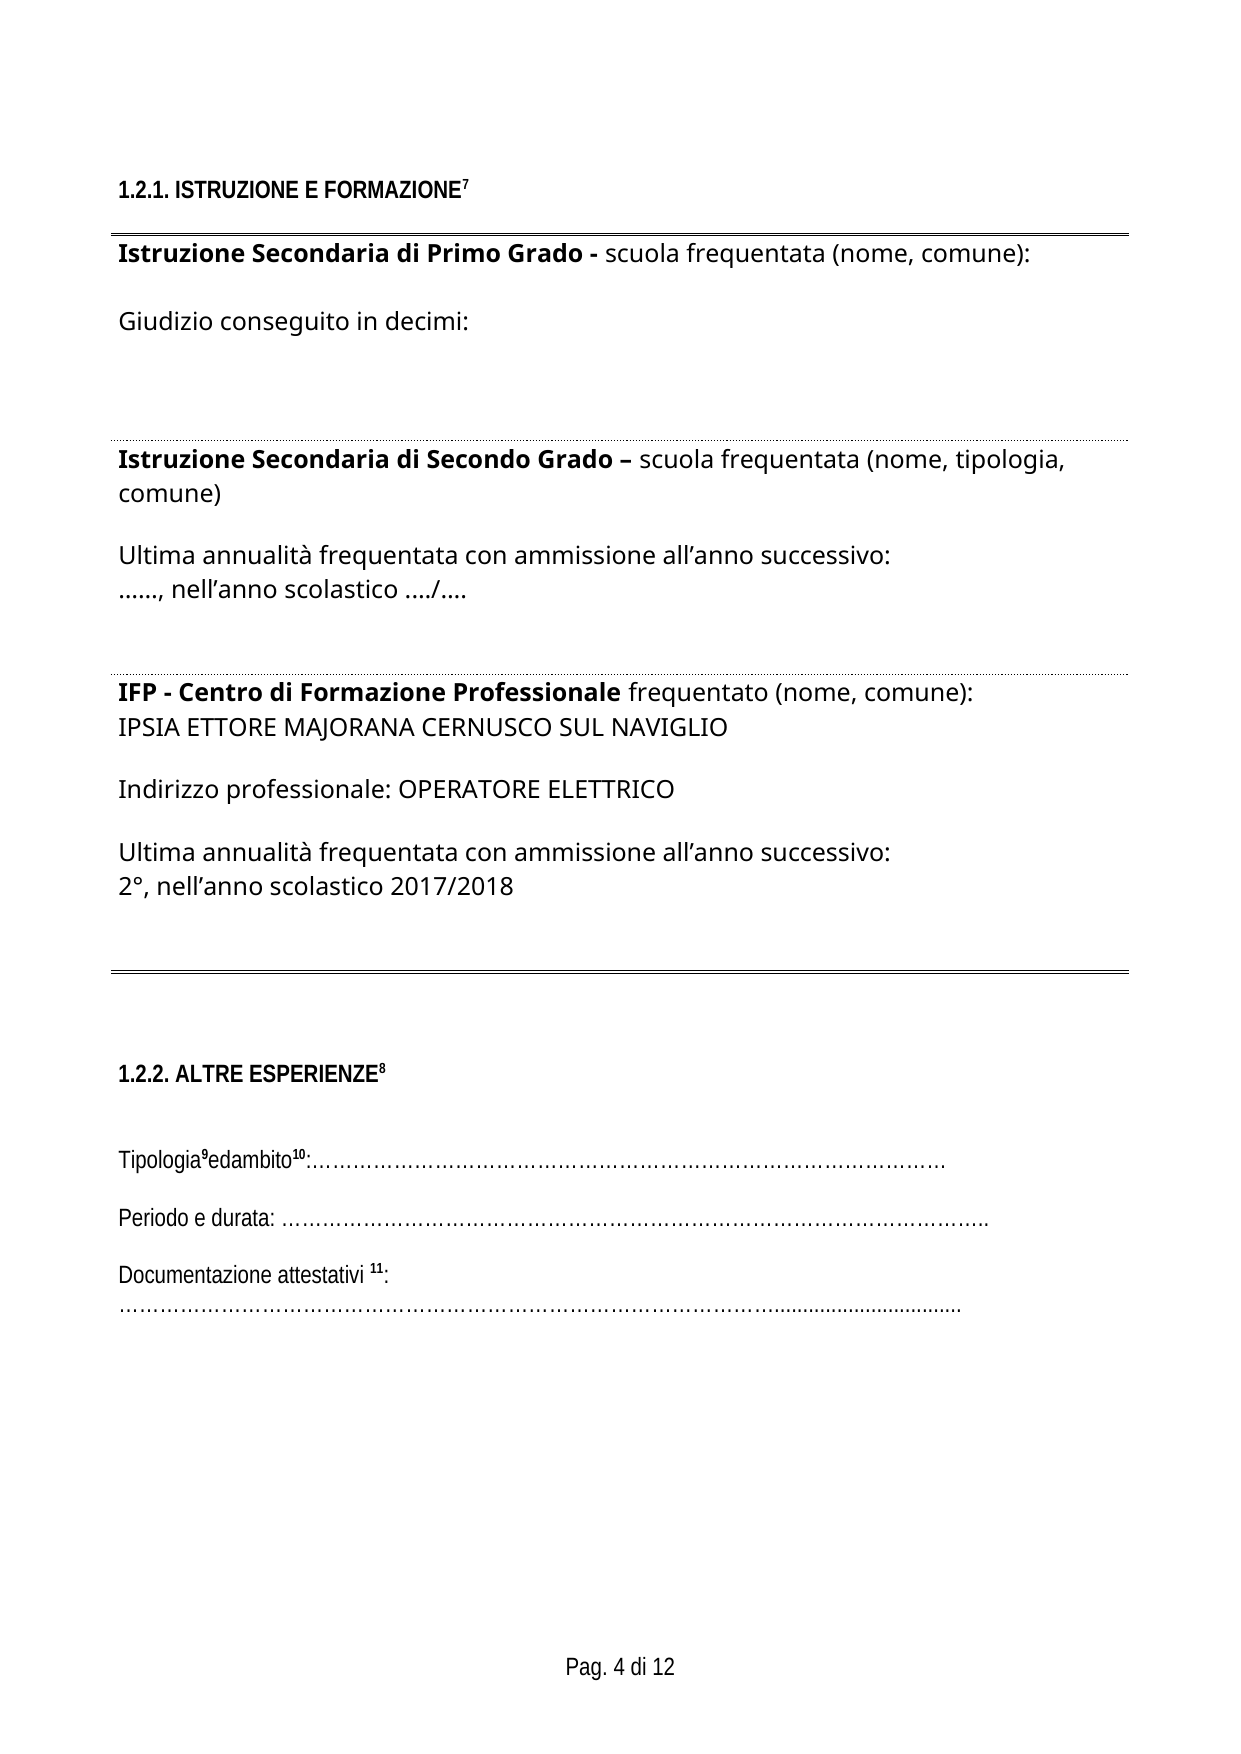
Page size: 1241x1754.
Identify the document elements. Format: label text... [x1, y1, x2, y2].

table_cell Istruzione Secondaria di Secondo Grado – scuola frequentata (nome, tipologia, comune) Ultima annualità frequentata con ammissione all’anno successivo: ……, nell’anno scolastico .…/…. [111, 440, 1129, 674]
text 1.2.2. ALTRE ESPERIENZE8 [118, 1059, 1122, 1088]
table_header Istruzione Secondaria di Primo Grado - scuola frequentata (nome, comune): Giudizio conseguito in decimi: [111, 236, 1129, 440]
table_cell IFP - Centro di Formazione Professionale frequentato (nome, comune): IPSIA ETTORE MAJORANA CERNUSCO SUL NAVIGLIO Indirizzo professionale: OPERATORE ELETTRICO Ultima annualità frequentata con ammissione all’anno successivo: 2°, nell’anno scolastico 2017/2018 [111, 674, 1129, 970]
table_header Tipologia9edambito10:………………………………………………………………………………… Periodo e durata: ………………………………………………………………………………………….. Documentazione attestativi 11: ……………………………………………………………………………………................................. [111, 1145, 1129, 1346]
text 1.2.1. ISTRUZIONE E FORMAZIONE7 [118, 175, 1122, 204]
